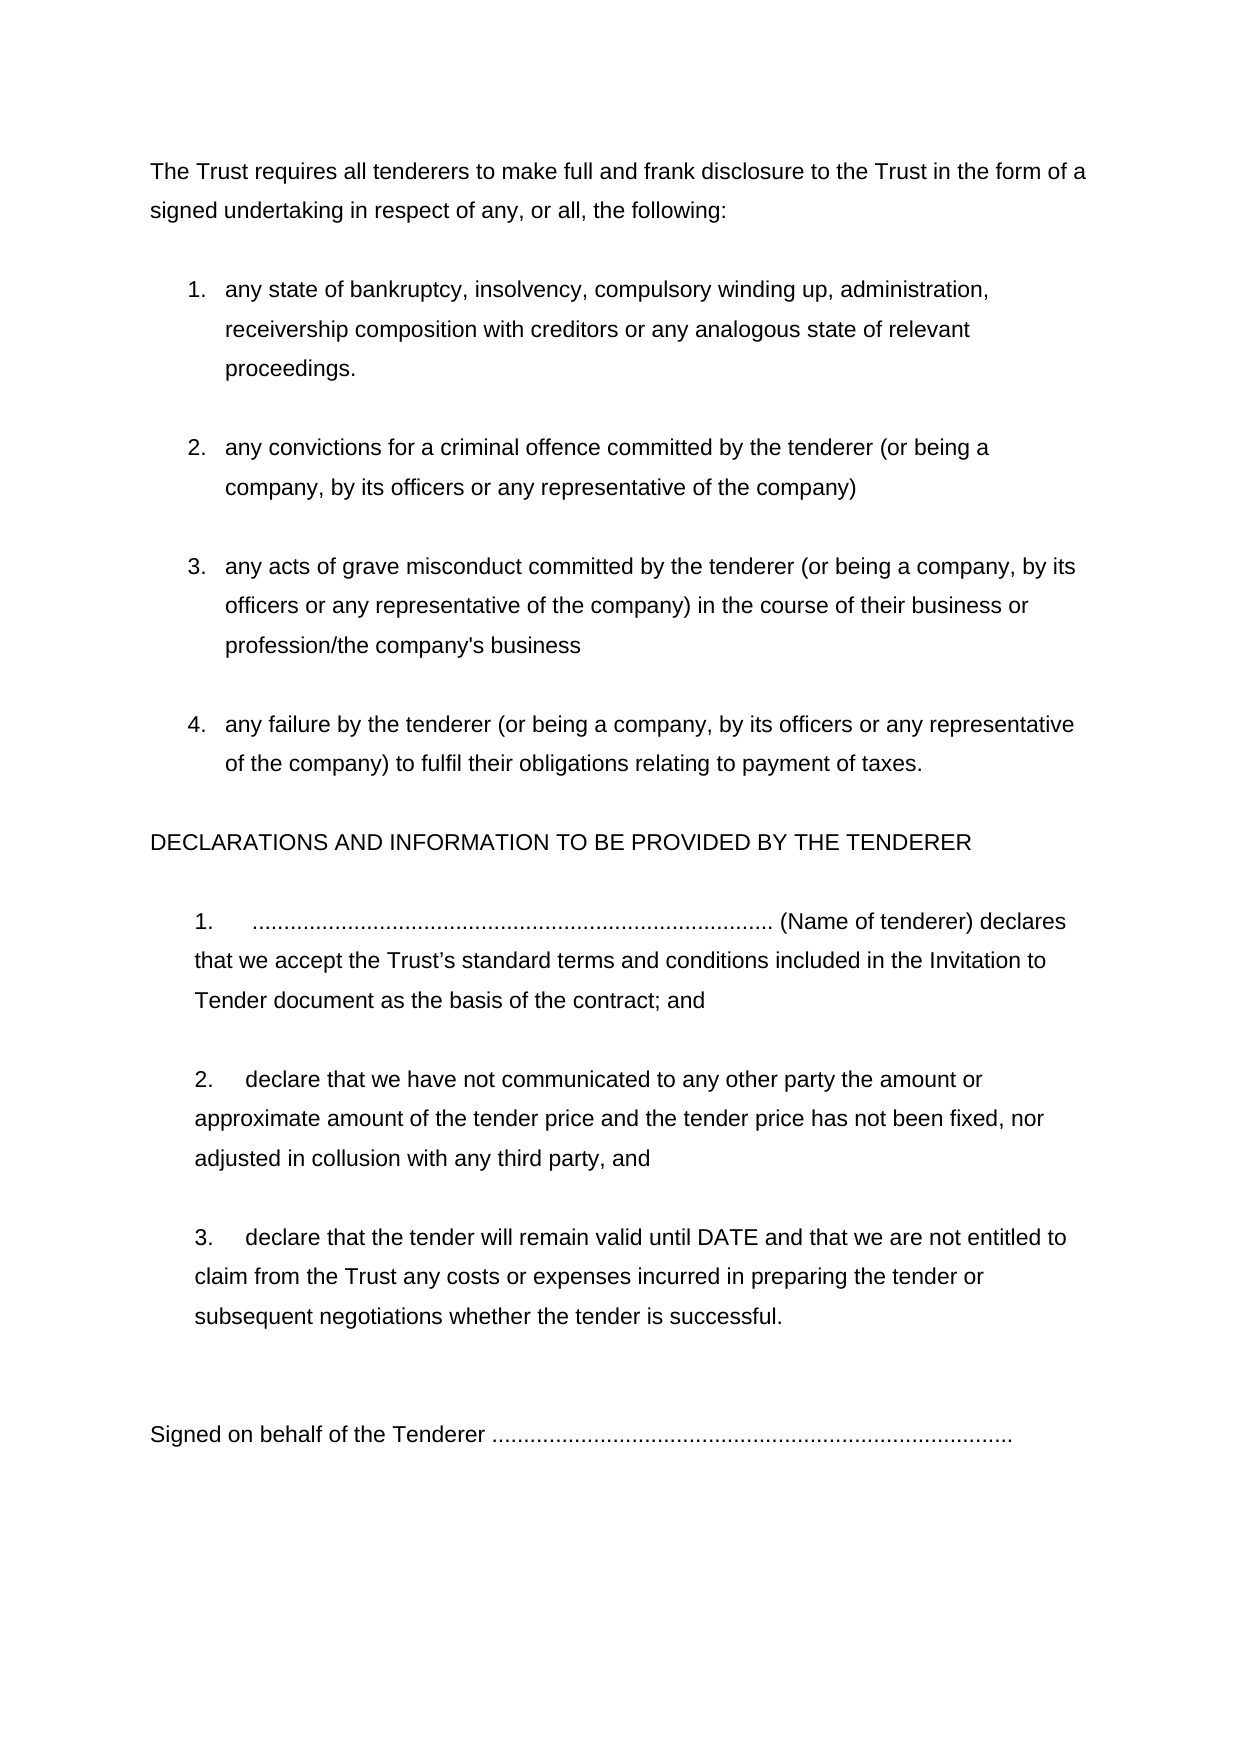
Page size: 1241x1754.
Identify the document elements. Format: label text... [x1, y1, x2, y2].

text Signed on behalf of the Tenderer .................................................................................. [150, 1421, 1090, 1447]
text The Trust requires all tenderers to make full and frank disclosure to the Trust in the form of a signed undertaking in respect of any, or all, the following: [150, 158, 1090, 224]
text 1. .................................................................................. (Name of tenderer) declares that we accept the Trust’s standard terms and conditions included in the Invitation to Tender document as the basis of the contract; and [194, 908, 1090, 1013]
list any failure by the tenderer (or being a company, by its officers or any representative of the company) to fulfil their obligations relating to payment of taxes. [187, 711, 1090, 776]
list any convictions for a criminal offence committed by the tenderer (or being a company, by its officers or any representative of the company) [187, 434, 1090, 500]
list any state of bankruptcy, insolvency, compulsory winding up, administration, receivership composition with creditors or any analogous state of relevant proceedings. [187, 276, 1090, 382]
list any acts of grave misconduct committed by the tenderer (or being a company, by its officers or any representative of the company) in the course of their business or profession/the company's business [187, 553, 1090, 658]
text 2. declare that we have not communicated to any other party the amount or approximate amount of the tender price and the tender price has not been fixed, nor adjusted in collusion with any third party, and [194, 1066, 1090, 1171]
text 3. declare that the tender will remain valid until DATE and that we are not entitled to claim from the Trust any costs or expenses incurred in preparing the tender or subsequent negotiations whether the tender is successful. [194, 1224, 1090, 1329]
text DECLARATIONS AND INFORMATION TO BE PROVIDED BY THE TENDERER [150, 829, 1090, 855]
